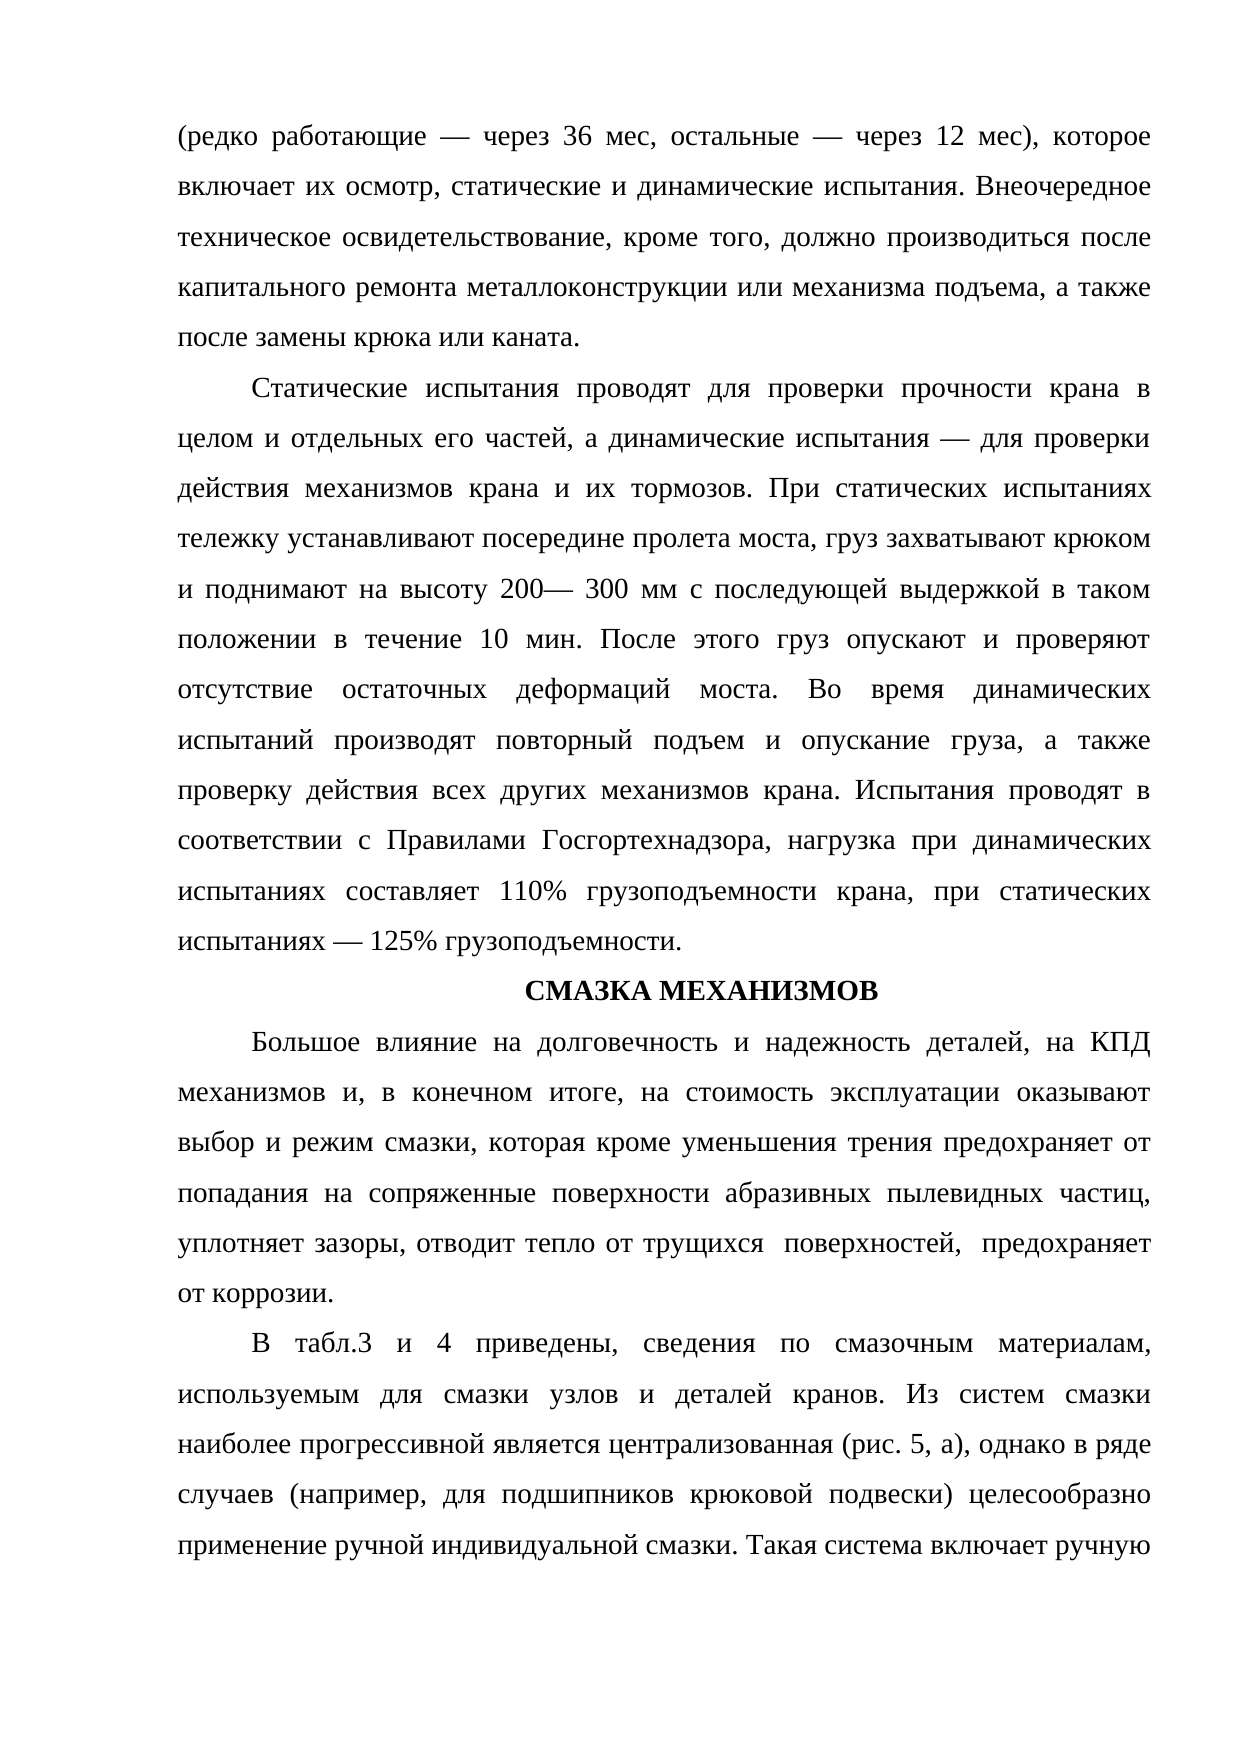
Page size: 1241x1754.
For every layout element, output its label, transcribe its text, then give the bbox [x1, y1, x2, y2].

text Большое влияние на долговечность и надежность деталей, на КПД механизмов и, в конечном итоге, на стоимость эксплуатации оказывают выбор и режим смазки, которая кроме уменьшения трения предохраняет от попадания на сопряженные поверхности абразивных пылевидных частиц, уплотняет зазоры, отводит тепло от трущихся поверхностей, предохраняет от коррозии. [177, 1024, 1152, 1309]
text СМАЗКА МЕХАНИЗМОВ [177, 973, 1152, 1007]
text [177, 1326, 1152, 1560]
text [177, 118, 1152, 353]
text Статические испытания проводят для проверки прочности крана в целом и отдельных его частей, а динамические испытания — для проверки действия механизмов крана и их тормозов. При статических испытаниях тележку устанавливают посередине пролета моста, груз захватывают крюком и поднимают на высоту 200— 300 мм с последующей выдержкой в таком положении в течение 10 мин. После этого груз опускают и проверяют отсутствие остаточных деформаций моста. Во время динамических испытаний производят повторный подъем и опускание груза, а также проверку действия всех других механизмов крана. Испытания проводят в соответствии с Правилами Госгортехнадзора, нагрузка при динамических испытаниях составляет 110% грузоподъемности крана, при статических испытаниях — 125% грузоподъемности. [177, 370, 1152, 957]
